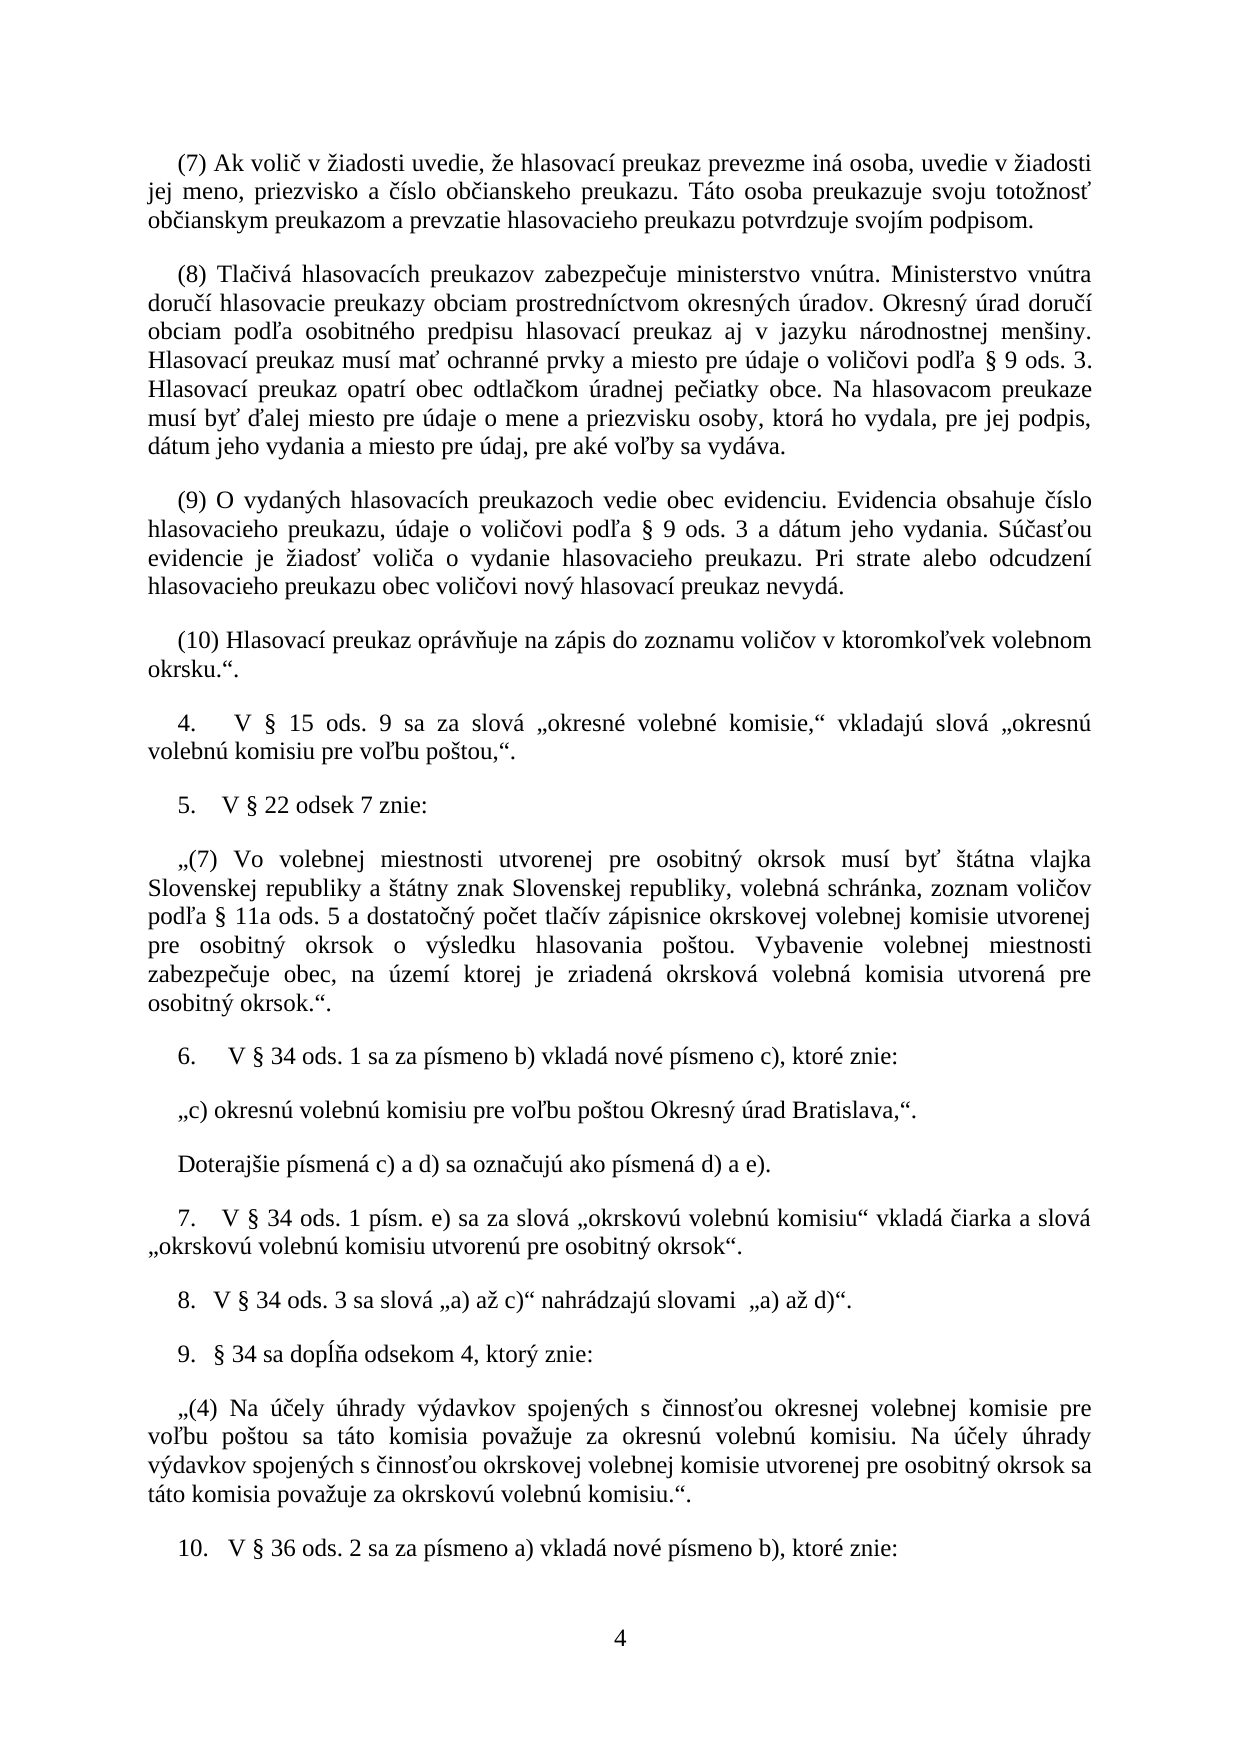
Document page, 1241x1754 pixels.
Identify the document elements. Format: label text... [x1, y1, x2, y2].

list „(4) Na účely úhrady výdavkov spojených s činnosťou okresnej volebnej komisie pre voľbu poštou sa táto komisia považuje za okresnú volebnú komisiu. Na účely úhrady výdavkov spojených s činnosťou okrskovej volebnej komisie utvorenej pre osobitný okrsok sa táto komisia považuje za okrskovú volebnú komisiu.“. [148, 1393, 1093, 1508]
text (9) O vydaných hlasovacích preukazoch vedie obec evidenciu. Evidencia obsahuje číslo hlasovacieho preukazu, údaje o voličovi podľa § 9 ods. 3 a dátum jeho vydania. Súčasťou evidencie je žiadosť voliča o vydanie hlasovacieho preukazu. Pri strate alebo odcudzení hlasovacieho preukazu obec voličovi nový hlasovací preukaz nevydá. [148, 485, 1093, 600]
text (8) Tlačivá hlasovacích preukazov zabezpečuje ministerstvo vnútra. Ministerstvo vnútra doručí hlasovacie preukazy obciam prostredníctvom okresných úradov. Okresný úrad doručí obciam podľa osobitného predpisu hlasovací preukaz aj v jazyku národnostnej menšiny. Hlasovací preukaz musí mať ochranné prvky a miesto pre údaje o voličovi podľa § 9 ods. 3. Hlasovací preukaz opatrí obec odtlačkom úradnej pečiatky obce. Na hlasovacom preukaze musí byť ďalej miesto pre údaje o mene a priezvisku osoby, ktorá ho vydala, pre jej podpis, dátum jeho vydania a miesto pre údaj, pre aké voľby sa vydáva. [148, 259, 1093, 460]
list V § 15 ods. 9 sa za slová „okresné volebné komisie,“ vkladajú slová „okresnú volebnú komisiu pre voľbu poštou,“. [148, 708, 1093, 765]
list (10) Hlasovací preukaz oprávňuje na zápis do zoznamu voličov v ktoromkoľvek volebnom okrsku.“. [148, 625, 1093, 683]
list V § 22 odsek 7 znie: [148, 790, 1093, 819]
list V § 34 ods. 3 sa slová „a) až c)“ nahrádzajú slovami „a) až d)“. [148, 1285, 1093, 1314]
list Doterajšie písmená c) a d) sa označujú ako písmená d) a e). [148, 1149, 1093, 1178]
list V § 34 ods. 1 písm. e) sa za slová „okrskovú volebnú komisiu“ vkladá čiarka a slová „okrskovú volebnú komisiu utvorenú pre osobitný okrsok“. [148, 1203, 1093, 1260]
list V § 36 ods. 2 sa za písmeno a) vkladá nové písmeno b), ktoré znie: [148, 1533, 1093, 1561]
list § 34 sa dopĺňa odsekom 4, ktorý znie: [148, 1339, 1093, 1368]
text (7) Ak volič v žiadosti uvedie, že hlasovací preukaz prevezme iná osoba, uvedie v žiadosti jej meno, priezvisko a číslo občianskeho preukazu. Táto osoba preukazuje svoju totožnosť občianskym preukazom a prevzatie hlasovacieho preukazu potvrdzuje svojím podpisom. [148, 148, 1093, 234]
list „(7) Vo volebnej miestnosti utvorenej pre osobitný okrsok musí byť štátna vlajka Slovenskej republiky a štátny znak Slovenskej republiky, volebná schránka, zoznam voličov podľa § 11a ods. 5 a dostatočný počet tlačív zápisnice okrskovej volebnej komisie utvorenej pre osobitný okrsok o výsledku hlasovania poštou. Vybavenie volebnej miestnosti zabezpečuje obec, na území ktorej je zriadená okrsková volebná komisia utvorená pre osobitný okrsok.“. [148, 844, 1093, 1016]
list „c) okresnú volebnú komisiu pre voľbu poštou Okresný úrad Bratislava,“. [148, 1095, 1093, 1124]
list V § 34 ods. 1 sa za písmeno b) vkladá nové písmeno c), ktoré znie: [148, 1041, 1093, 1070]
